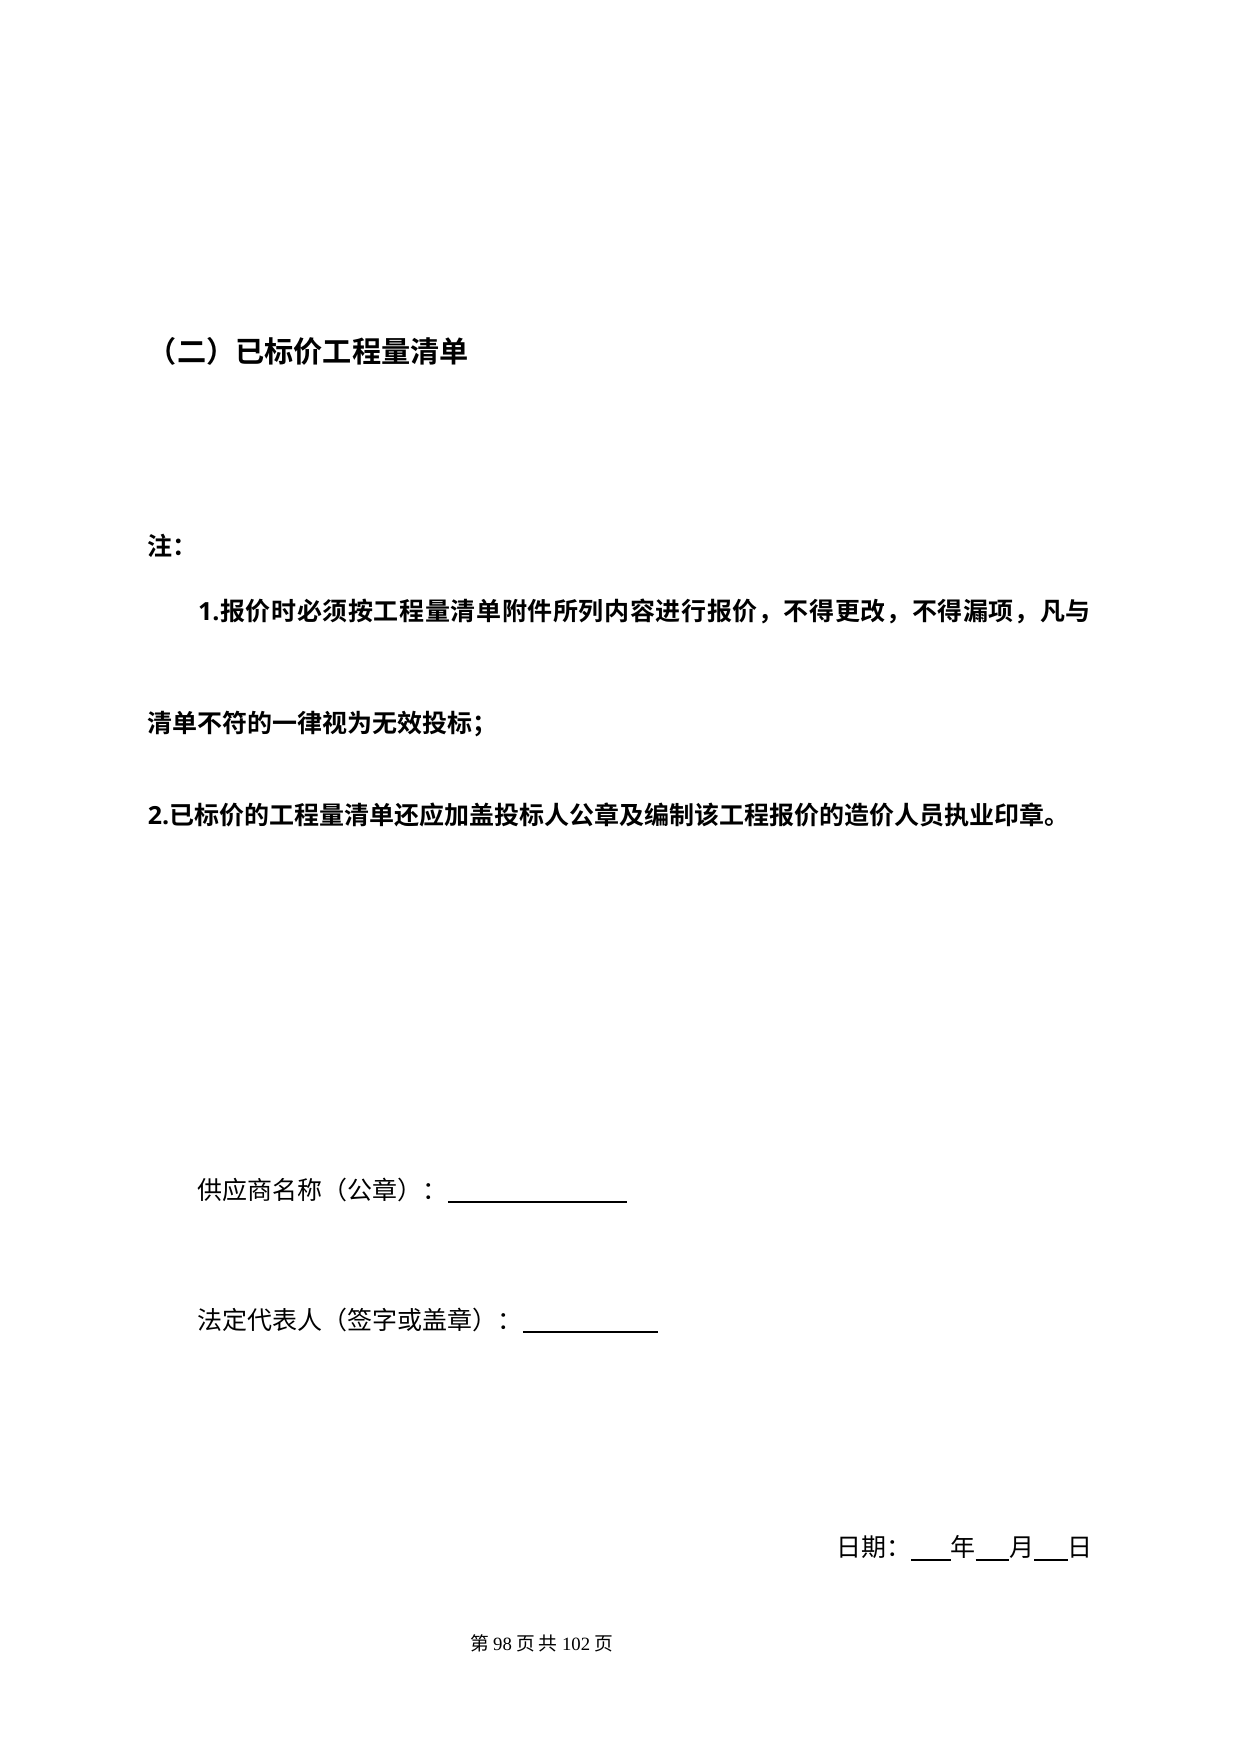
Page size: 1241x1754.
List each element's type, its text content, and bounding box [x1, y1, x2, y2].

text 日期： 年 月 日 [148, 1513, 1093, 1578]
subtitle 1.报价时必须按工程量清单附件所列内容进行报价，不得更改，不得漏项，凡与清单不符的一律视为无效投标； [148, 577, 1093, 754]
list 注： [148, 512, 1093, 577]
text 供应商名称（公章）： [148, 1156, 1093, 1221]
text 2.已标价的工程量清单还应加盖投标人公章及编制该工程报价的造价人员执业印章。 [148, 781, 1093, 846]
text 法定代表人（签字或盖章）： [148, 1286, 1093, 1351]
list （二）已标价工程量清单 [148, 317, 1093, 382]
